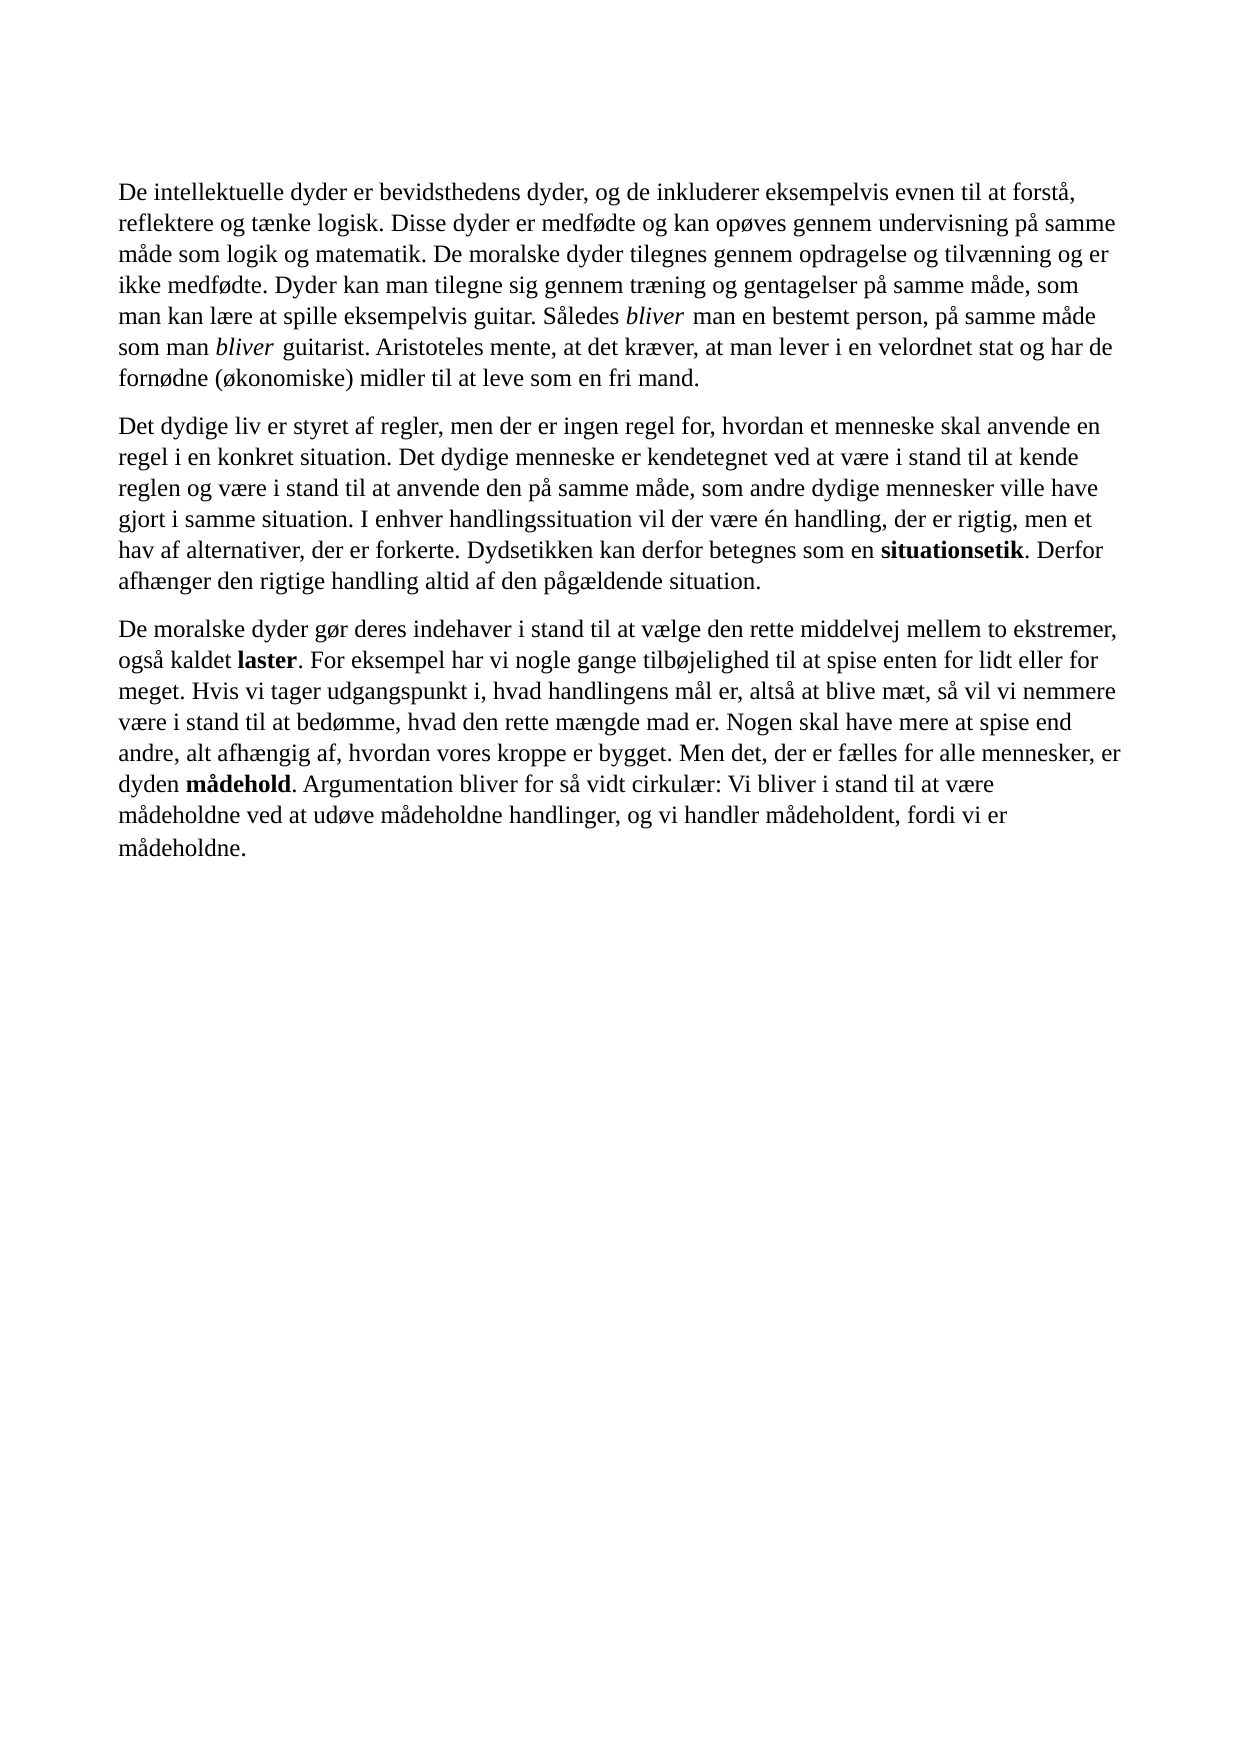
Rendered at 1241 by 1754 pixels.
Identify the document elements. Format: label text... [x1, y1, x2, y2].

text Det dydige liv er styret af regler, men der er ingen regel for, hvordan et menneske skal anvende en regel i en konkret situation. Det dydige menneske er kendetegnet ved at være i stand til at kende reglen og være i stand til at anvende den på samme måde, som andre dydige mennesker ville have gjort i samme situation. I enhver handlingssituation vil der være én handling, der er rigtig, men et hav af alternativer, der er forkerte. Dydsetikken kan derfor betegnes som en situationsetik. Derfor afhænger den rigtige handling altid af den pågældende situation. [118, 411, 1122, 595]
text De intellektuelle dyder er bevidsthedens dyder, og de inkluderer eksempelvis evnen til at forstå, reflektere og tænke logisk. Disse dyder er medfødte og kan opøves gennem undervisning på samme måde som logik og matematik. De moralske dyder tilegnes gennem opdragelse og tilvænning og er ikke medfødte. Dyder kan man tilegne sig gennem træning og gentagelser på samme måde, som man kan lære at spille eksempelvis guitar. Således bliver man en bestemt person, på samme måde som man bliver guitarist. Aristoteles mente, at det kræver, at man lever i en velordnet stat og har de fornødne (økonomiske) midler til at leve som en fri mand. [118, 177, 1122, 392]
text De moralske dyder gør deres indehaver i stand til at vælge den rette middelvej mellem to ekstremer, også kaldet laster. For eksempel har vi nogle gange tilbøjelighed til at spise enten for lidt eller for meget. Hvis vi tager udgangspunkt i, hvad handlingens mål er, altså at blive mæt, så vil vi nemmere være i stand til at bedømme, hvad den rette mængde mad er. Nogen skal have mere at spise end andre, alt afhængig af, hvordan vores kroppe er bygget. Men det, der er fælles for alle mennesker, er dyden mådehold. Argumentation bliver for så vidt cirkulær: Vi bliver i stand til at være mådeholdne ved at udøve mådeholdne handlinger, og vi handler mådeholdent, fordi vi er mådeholdne. [118, 614, 1122, 863]
